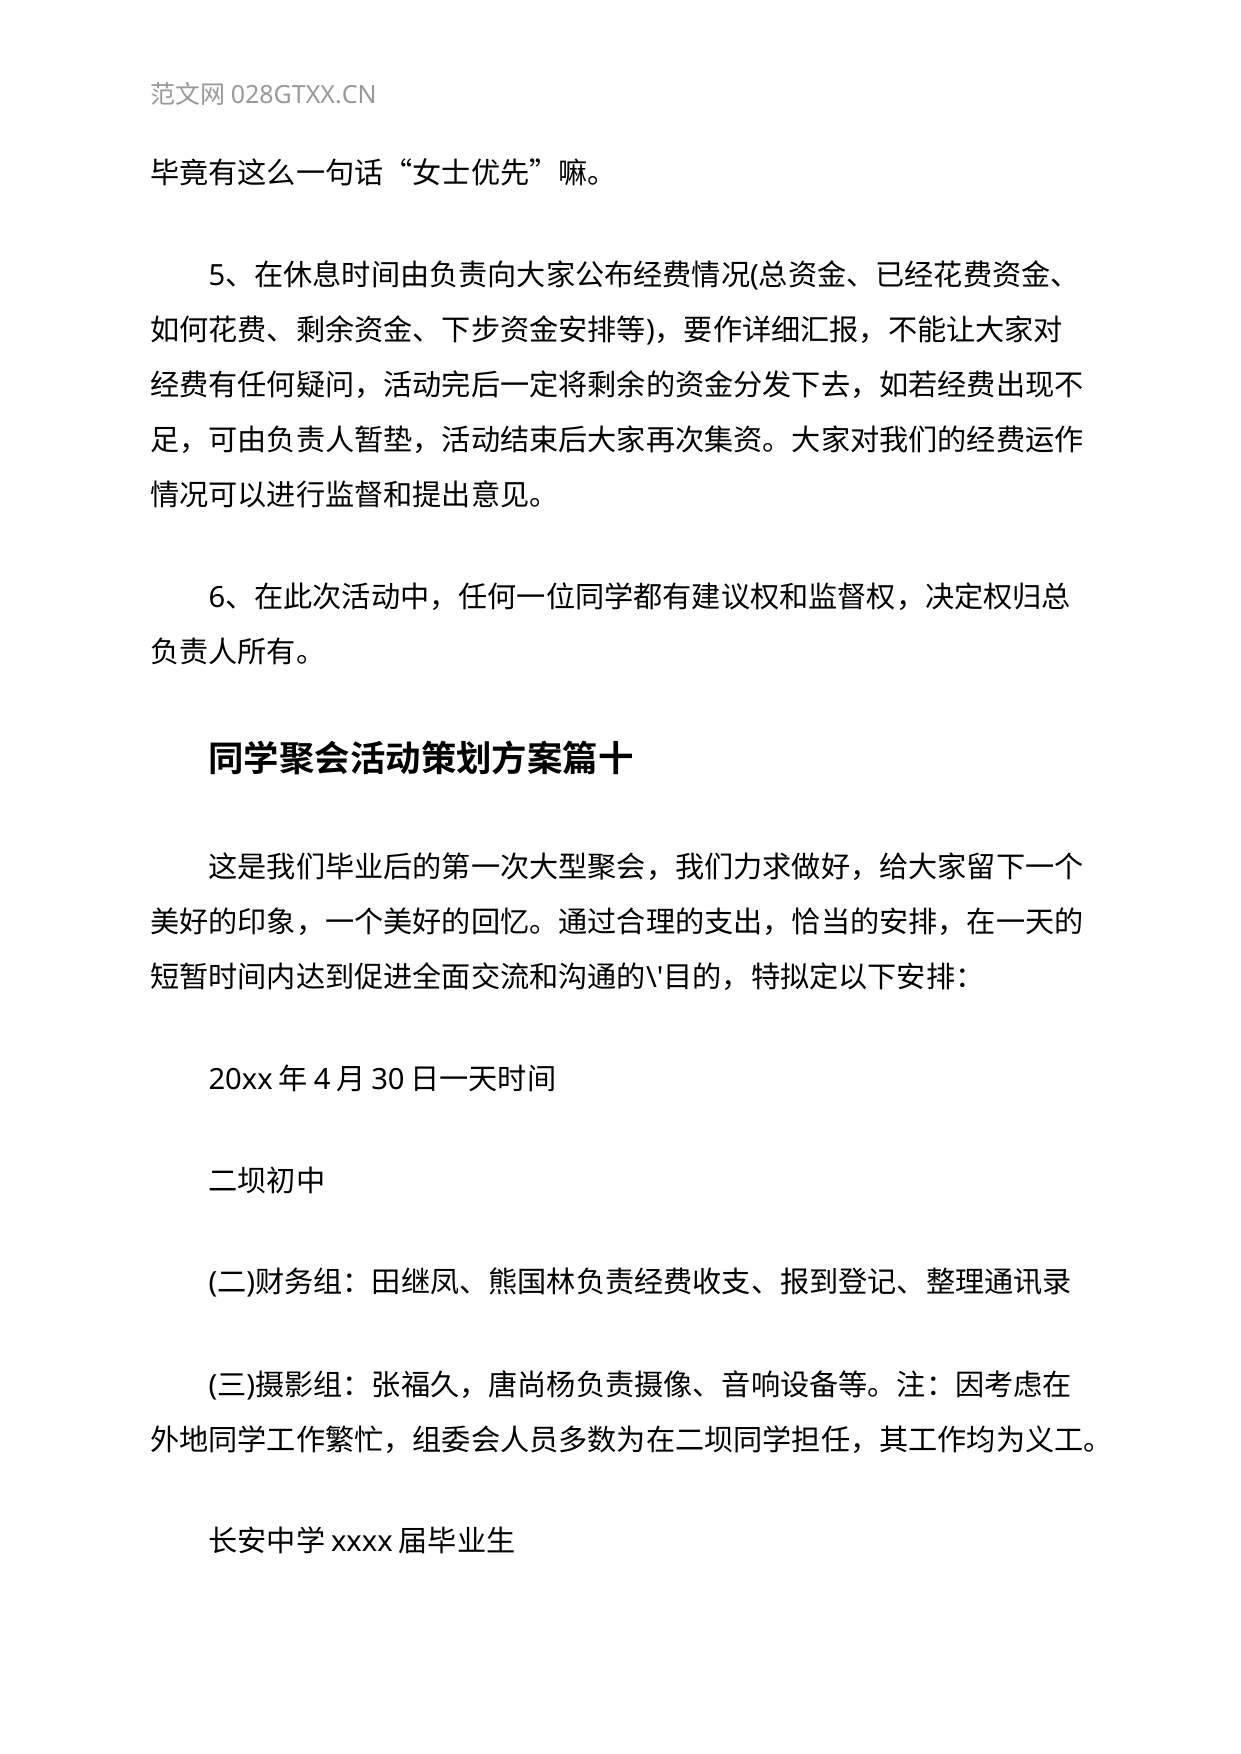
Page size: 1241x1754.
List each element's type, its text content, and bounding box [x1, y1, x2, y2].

text (三)摄影组：张福久，唐尚杨负责摄像、音响设备等。注：因考虑在外地同学工作繁忙，组委会人员多数为在二坝同学担任，其工作均为义工。 [150, 1361, 1090, 1458]
text 20xx年4月30日一天时间 [150, 1055, 1090, 1098]
text 同学聚会活动策划方案篇十 [150, 730, 1090, 781]
text 长安中学xxxx届毕业生 [150, 1518, 1090, 1560]
text (二)财务组：田继凤、熊国林负责经费收支、报到登记、整理通讯录 [150, 1259, 1090, 1301]
text 5、在休息时间由负责向大家公布经费情况(总资金、已经花费资金、如何花费、剩余资金、下步资金安排等)，要作详细汇报，不能让大家对经费有任何疑问，活动完后一定将剩余的资金分发下去，如若经费出现不足，可由负责人暂垫，活动结束后大家再次集资。大家对我们的经费运作情况可以进行监督和提出意见。 [150, 252, 1090, 514]
text 二坝初中 [150, 1157, 1090, 1199]
text 6、在此次活动中，任何一位同学都有建议权和监督权，决定权归总负责人所有。 [150, 573, 1090, 671]
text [150, 150, 1090, 192]
text 这是我们毕业后的第一次大型聚会，我们力求做好，给大家留下一个美好的印象，一个美好的回忆。通过合理的支出，恰当的安排，在一天的短暂时间内达到促进全面交流和沟通的\'目的，特拟定以下安排： [150, 843, 1090, 996]
